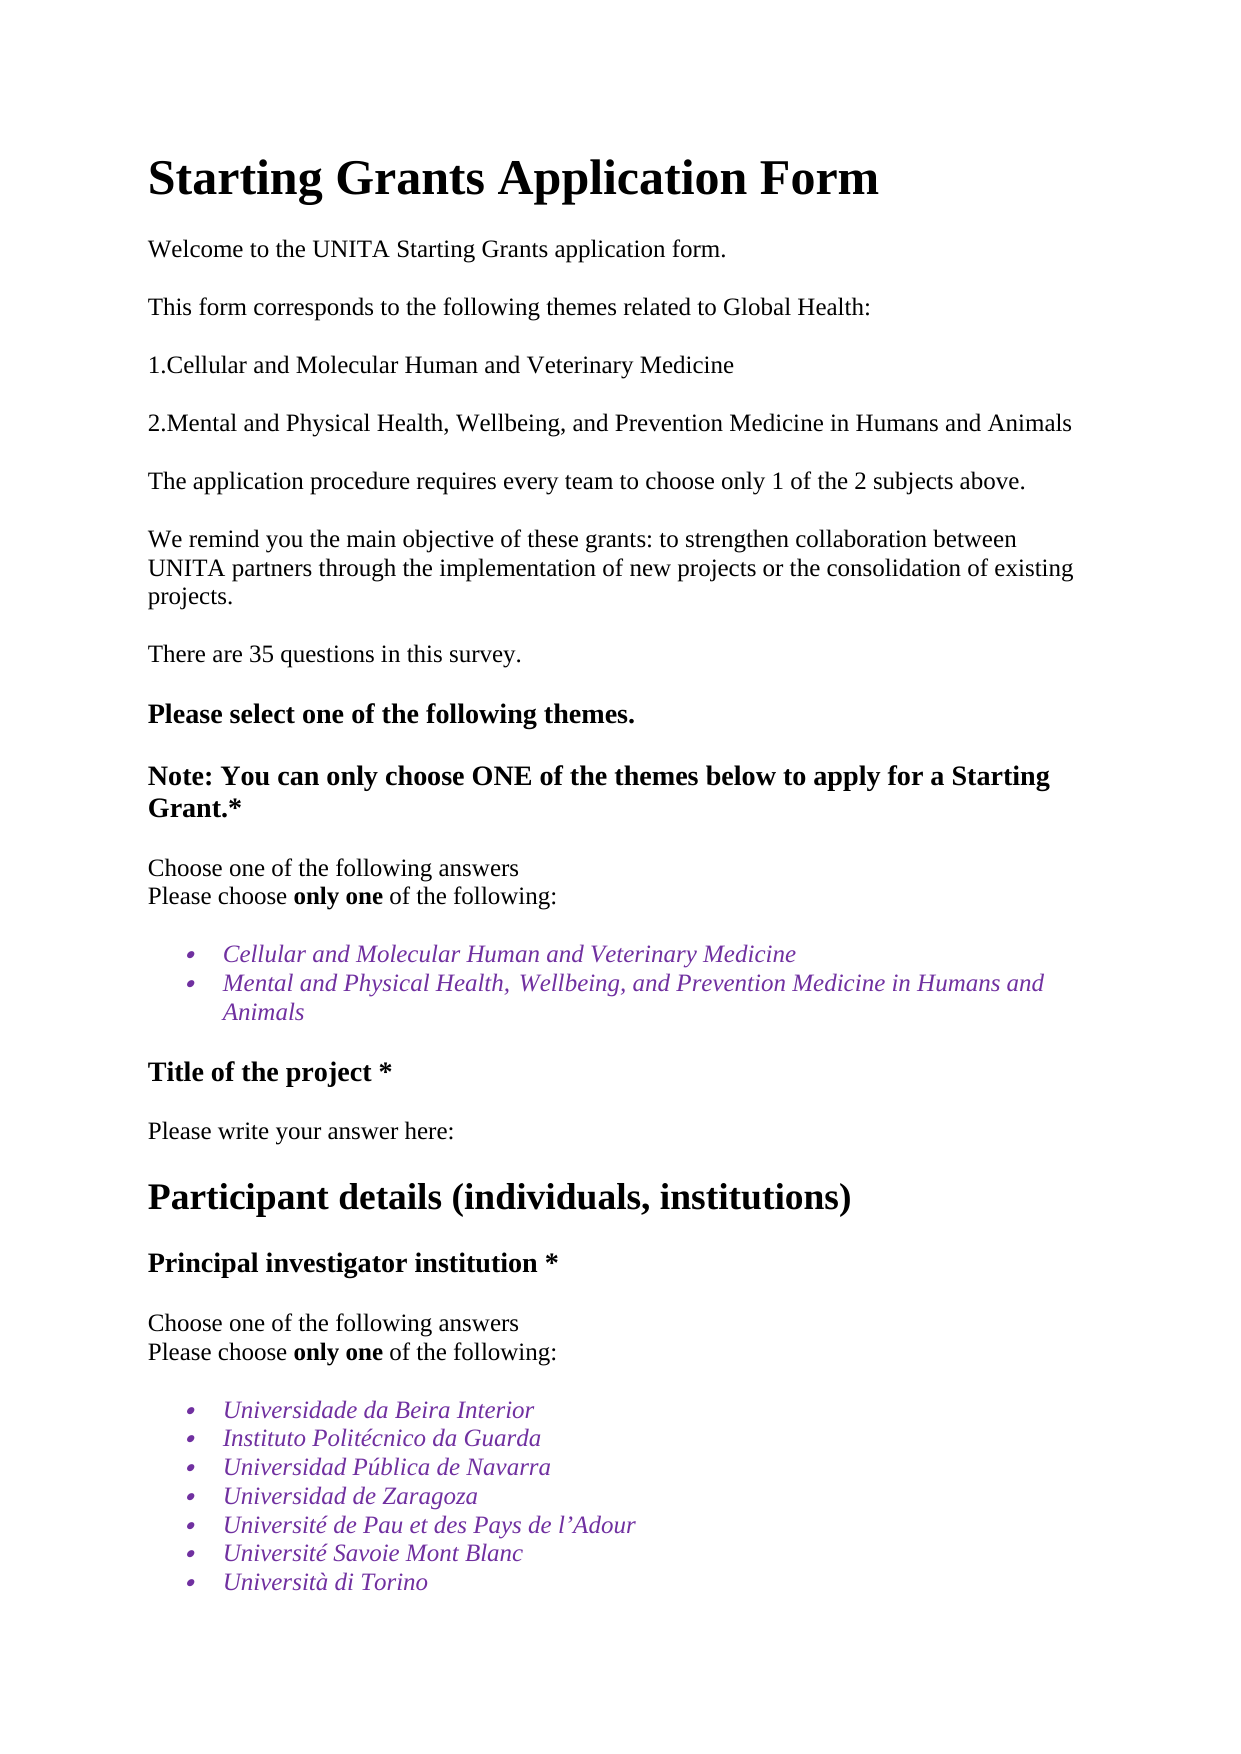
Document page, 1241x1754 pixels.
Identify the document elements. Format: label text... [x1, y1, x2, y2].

list Université Savoie Mont Blanc [185, 1538, 1093, 1567]
text Choose one of the following answers [148, 1308, 1093, 1337]
text Participant details (individuals, institutions) [148, 1174, 1093, 1217]
text Principal investigator institution * [148, 1247, 1093, 1279]
text We remind you the main objective of these grants: to strengthen collaboration between UNITA partners through the implementation of new projects or the consolidation of existing projects. [148, 524, 1093, 610]
text Please choose only one of the following: [148, 881, 1093, 910]
text Starting Grants Application Form [148, 148, 1093, 205]
text There are 35 questions in this survey. [148, 639, 1093, 668]
text 2.Mental and Physical Health, Wellbeing, and Prevention Medicine in Humans and Animals [148, 408, 1093, 437]
text The application procedure requires every team to choose only 1 of the 2 subjects above. [148, 466, 1093, 495]
text Please choose only one of the following: [148, 1337, 1093, 1366]
list Cellular and Molecular Human and Veterinary Medicine [185, 939, 1093, 968]
text Note: You can only choose ONE of the themes below to apply for a Starting Grant.* [148, 759, 1093, 823]
text Welcome to the UNITA Starting Grants application form. [148, 234, 1093, 263]
list Université de Pau et des Pays de l’Adour [185, 1510, 1093, 1538]
text Please write your answer here: [148, 1116, 1093, 1145]
list Università di Torino [185, 1567, 1093, 1596]
list Universidad de Zaragoza [185, 1481, 1093, 1510]
list Instituto Politécnico da Guarda [185, 1423, 1093, 1452]
list Mental and Physical Health, Wellbeing, and Prevention Medicine in Humans and Animals [185, 968, 1093, 1026]
text 1.Cellular and Molecular Human and Veterinary Medicine [148, 350, 1093, 379]
list Universidade da Beira Interior [185, 1395, 1093, 1423]
text Please select one of the following themes. [148, 697, 1093, 729]
text Title of the project * [148, 1055, 1093, 1087]
text This form corresponds to the following themes related to Global Health: [148, 292, 1093, 321]
text Choose one of the following answers [148, 853, 1093, 881]
list Universidad Pública de Navarra [185, 1452, 1093, 1481]
